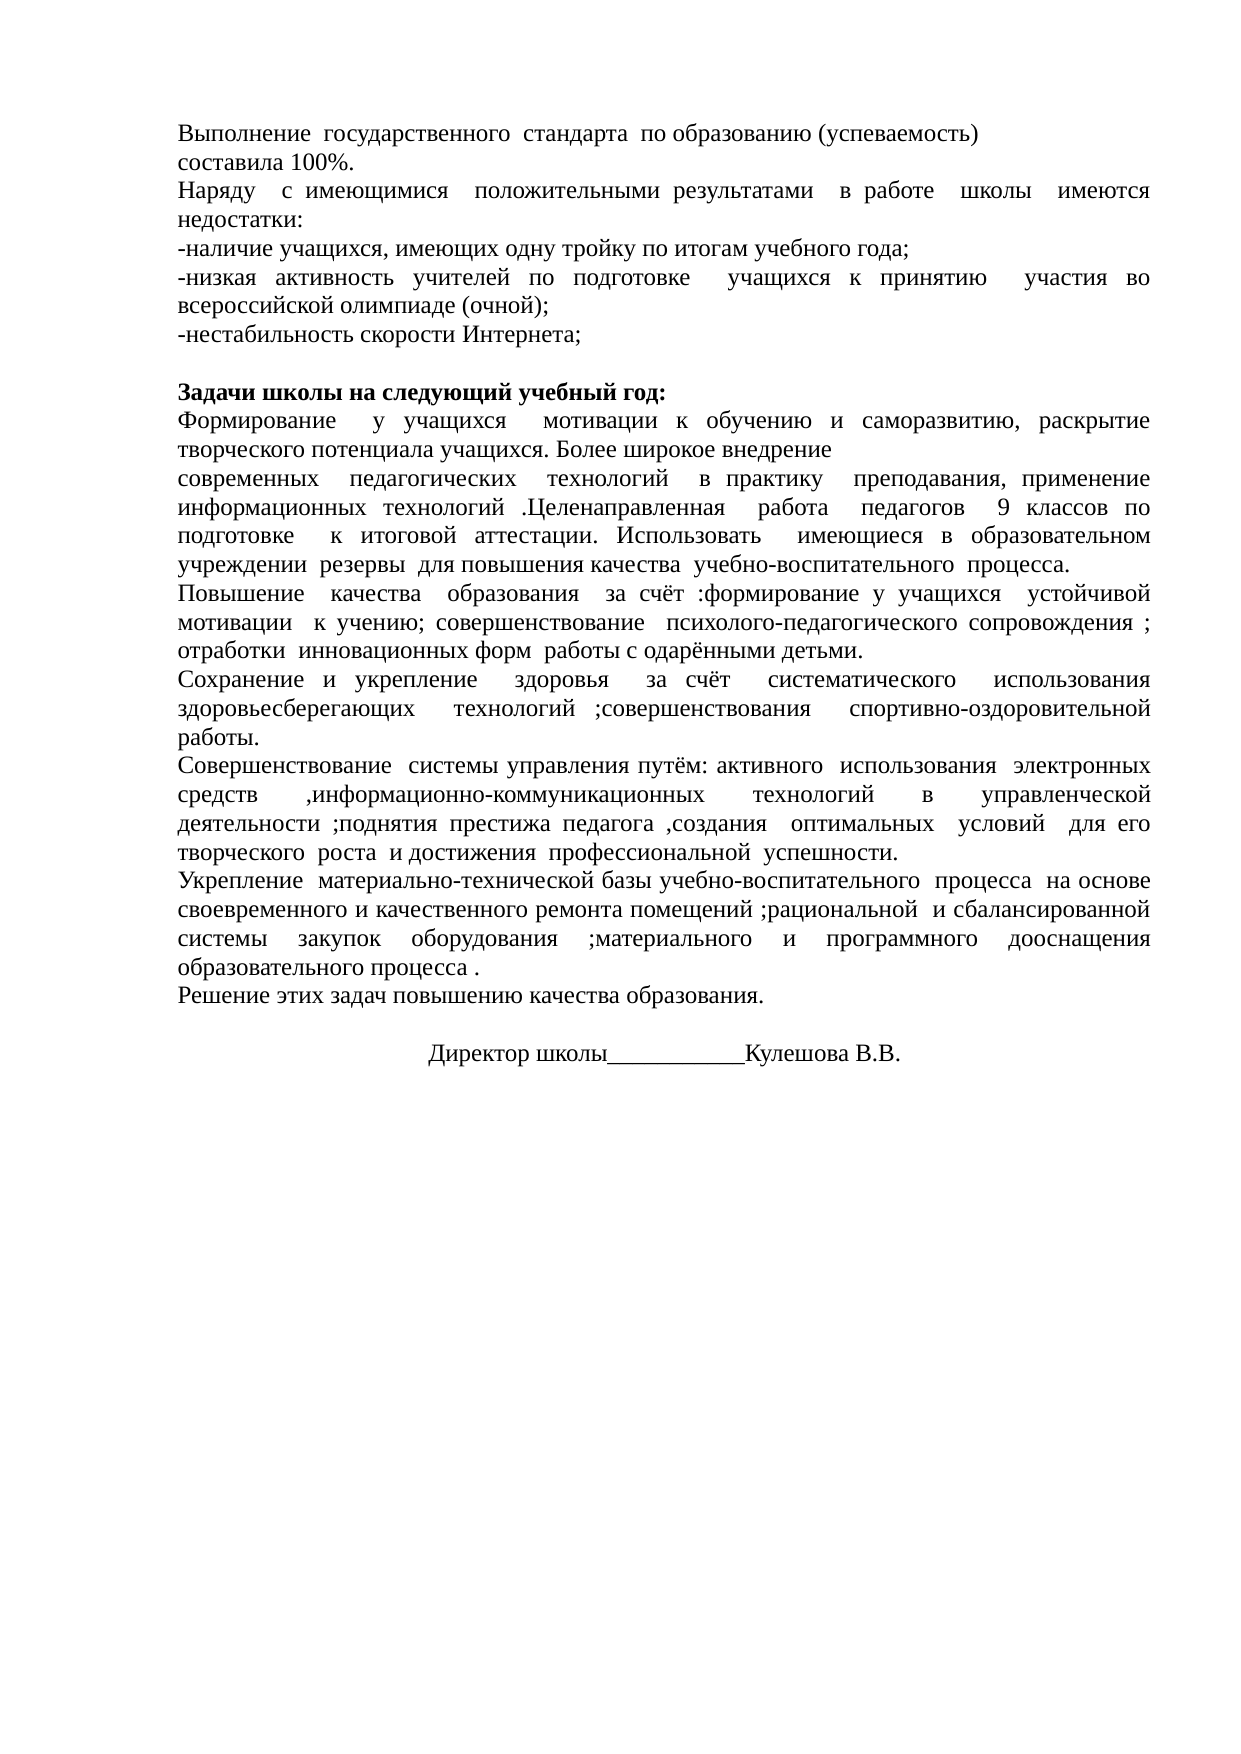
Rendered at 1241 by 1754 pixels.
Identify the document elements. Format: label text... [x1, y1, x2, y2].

text Выполнение государственного стандарта по образованию (успеваемость) [177, 118, 1152, 147]
text Наряду с имеющимися положительными результатами в работе школы имеются недостатки: [177, 176, 1152, 233]
text составила 100%. [177, 147, 1152, 176]
text Сохранение и укрепление здоровья за счёт систематического использования здоровьесберегающих технологий ;совершенствования спортивно-оздоровительной работы. [177, 664, 1152, 751]
text -низкая активность учителей по подготовке учащихся к принятию участия во всероссийской олимпиаде (очной); [177, 262, 1152, 319]
text Решение этих задач повышению качества образования. [177, 981, 1152, 1009]
text -нестабильность скорости Интернета; [177, 319, 1152, 348]
text Директор школы___________Кулешова В.В. [177, 1038, 1152, 1067]
text современных педагогических технологий в практику преподавания, применение информационных технологий .Целенаправленная работа педагогов 9 классов по подготовке к итоговой аттестации. Использовать имеющиеся в образовательном учреждении резервы для повышения качества учебно-воспитательного процесса. [177, 463, 1152, 578]
text Задачи школы на следующий учебный год: [177, 377, 1152, 406]
text -наличие учащихся, имеющих одну тройку по итогам учебного года; [177, 233, 1152, 262]
text Укрепление материально-технической базы учебно-воспитательного процесса на основе своевременного и качественного ремонта помещений ;рациональной и сбалансированной системы закупок оборудования ;материального и программного дооснащения образовательного процесса . [177, 866, 1152, 981]
text Совершенствование системы управления путём: активного использования электронных средств ,информационно-коммуникационных технологий в управленческой деятельности ;поднятия престижа педагога ,создания оптимальных условий для его творческого роста и достижения профессиональной успешности. [177, 751, 1152, 866]
text Повышение качества образования за счёт :формирование у учащихся устойчивой мотивации к учению; совершенствование психолого-педагогического сопровождения ; отработки инновационных форм работы с одарёнными детьми. [177, 578, 1152, 664]
text Формирование у учащихся мотивации к обучению и саморазвитию, раскрытие творческого потенциала учащихся. Более широкое внедрение [177, 406, 1152, 463]
